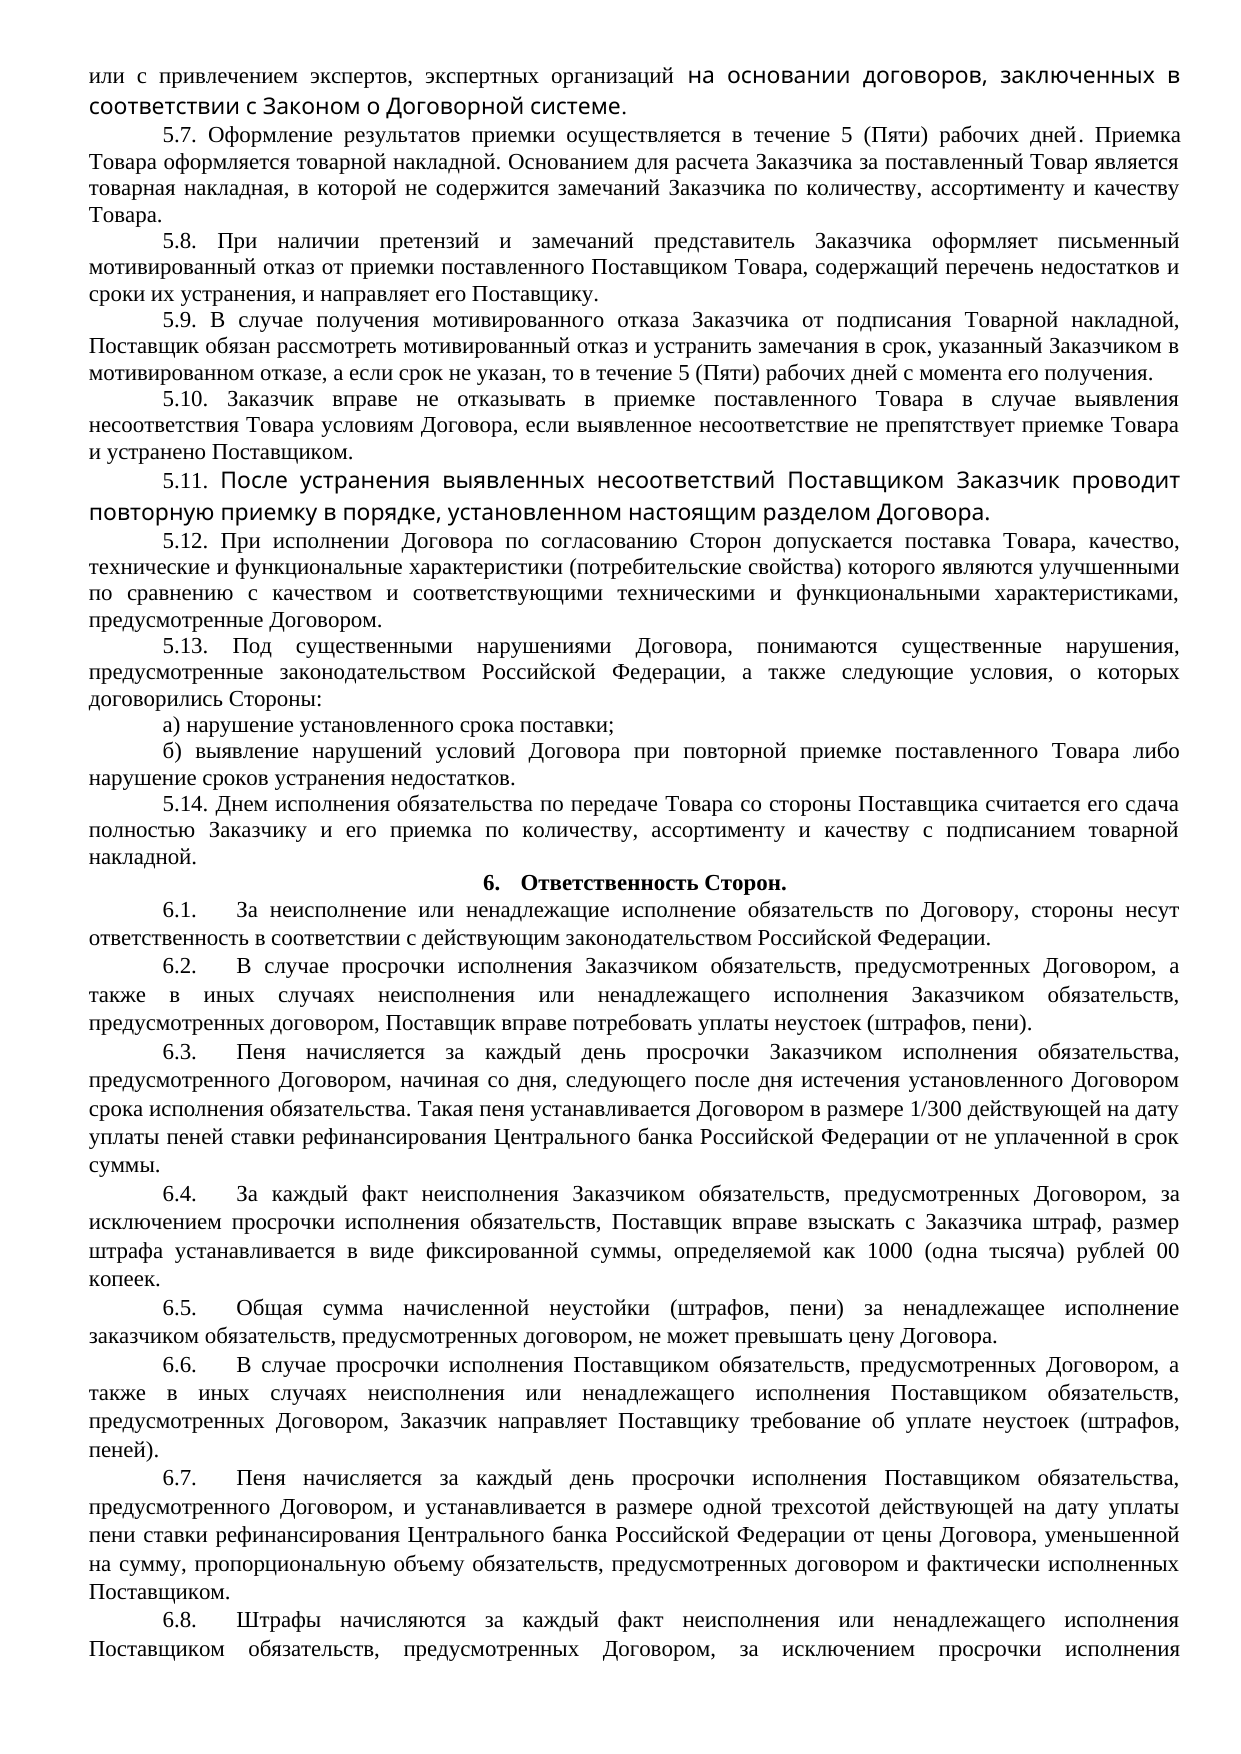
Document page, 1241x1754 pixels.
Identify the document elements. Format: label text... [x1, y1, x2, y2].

text 5.11. После устранения выявленных несоответствий Поставщиком Заказчик проводит повторную приемку в порядке, установленном настоящим разделом Договора. [89, 464, 1181, 527]
text 5.13. Под существенными нарушениями Договора, понимаются существенные нарушения, предусмотренные законодательством Российской Федерации, а также следующие условия, о которых договорились Стороны: [89, 632, 1181, 711]
list Ответственность Сторон. [89, 869, 1181, 896]
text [89, 59, 1181, 122]
text б) выявление нарушений условий Договора при повторной приемке поставленного Товара либо нарушение сроков устранения недостатков. [89, 737, 1181, 790]
list В случае просрочки исполнения Поставщиком обязательств, предусмотренных Договором, а также в иных случаях неисполнения или ненадлежащего исполнения Поставщиком обязательств, предусмотренных Договором, Заказчик направляет Поставщику требование об уплате неустоек (штрафов, пеней). [89, 1351, 1181, 1462]
text а) нарушение установленного срока поставки; [89, 711, 1181, 737]
list За каждый факт неисполнения Заказчиком обязательств, предусмотренных Договором, за исключением просрочки исполнения обязательств, Поставщик вправе взыскать с Заказчика штраф, размер штрафа устанавливается в виде фиксированной суммы, определяемой как 1000 (одна тысяча) рублей 00 копеек. [89, 1180, 1181, 1292]
text 5.10. Заказчик вправе не отказывать в приемке поставленного Товара в случае выявления несоответствия Товара условиям Договора, если выявленное несоответствие не препятствует приемке Товара и устранено Поставщиком. [89, 385, 1181, 464]
text 5.7. Оформление результатов приемки осуществляется в течение 5 (Пяти) рабочих дней. Приемка Товара оформляется товарной накладной. Основанием для расчета Заказчика за поставленный Товар является товарная накладная, в которой не содержится замечаний Заказчика по количеству, ассортименту и качеству Товара. [89, 122, 1181, 227]
text 5.14. Днем исполнения обязательства по передаче Товара со стороны Поставщика считается его сдача полностью Заказчику и его приемка по количеству, ассортименту и качеству с подписанием товарной накладной. [89, 790, 1181, 869]
list В случае просрочки исполнения Заказчиком обязательств, предусмотренных Договором, а также в иных случаях неисполнения или ненадлежащего исполнения Заказчиком обязательств, предусмотренных договором, Поставщик вправе потребовать уплаты неустоек (штрафов, пени). [89, 952, 1181, 1036]
text 5.12. При исполнении Договора по согласованию Сторон допускается поставка Товара, качество, технические и функциональные характеристики (потребительские свойства) которого являются улучшенными по сравнению с качеством и соответствующими техническими и функциональными характеристиками, предусмотренные Договором. [89, 527, 1181, 632]
text 5.9. В случае получения мотивированного отказа Заказчика от подписания Товарной накладной, Поставщик обязан рассмотреть мотивированный отказ и устранить замечания в срок, указанный Заказчиком в мотивированном отказе, а если срок не указан, то в течение 5 (Пяти) рабочих дней с момента его получения. [89, 306, 1181, 385]
list Общая сумма начисленной неустойки (штрафов, пени) за ненадлежащее исполнение заказчиком обязательств, предусмотренных договором, не может превышать цену Договора. [89, 1294, 1181, 1348]
list Пеня начисляется за каждый день просрочки Заказчиком исполнения обязательства, предусмотренного Договором, начиная со дня, следующего после дня истечения установленного Договором срока исполнения обязательства. Такая пеня устанавливается Договором в размере 1/300 действующей на дату уплаты пеней ставки рефинансирования Центрального банка Российской Федерации от не уплаченной в срок суммы. [89, 1038, 1181, 1178]
list За неисполнение или ненадлежащие исполнение обязательств по Договору, стороны несут ответственность в соответствии с действующим законодательством Российской Федерации. [89, 896, 1181, 950]
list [89, 1607, 1181, 1661]
text 5.8. При наличии претензий и замечаний представитель Заказчика оформляет письменный мотивированный отказ от приемки поставленного Поставщиком Товара, содержащий перечень недостатков и сроки их устранения, и направляет его Поставщику. [89, 227, 1181, 306]
list Пеня начисляется за каждый день просрочки исполнения Поставщиком обязательства, предусмотренного Договором, и устанавливается в размере одной трехсотой действующей на дату уплаты пени ставки рефинансирования Центрального банка Российской Федерации от цены Договора, уменьшенной на сумму, пропорциональную объему обязательств, предусмотренных договором и фактически исполненных Поставщиком. [89, 1464, 1181, 1604]
